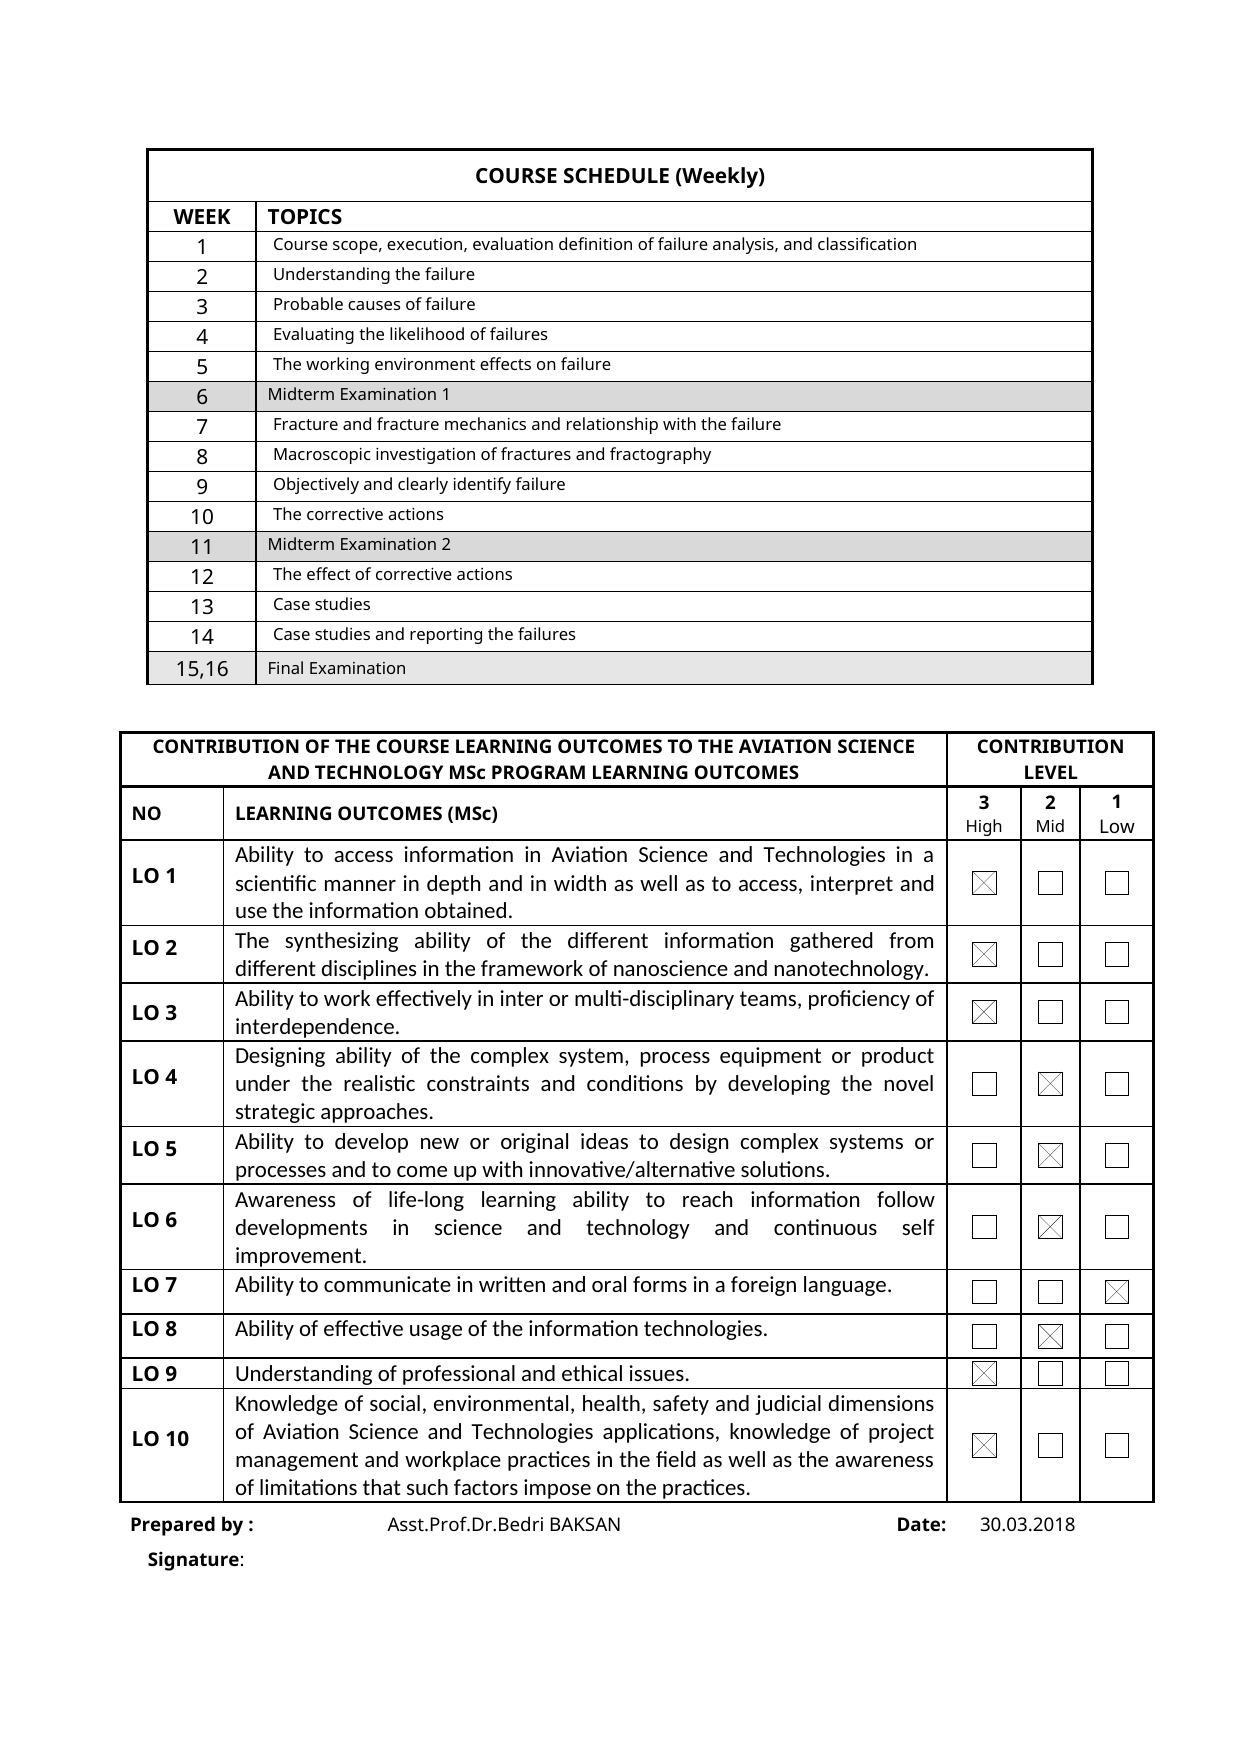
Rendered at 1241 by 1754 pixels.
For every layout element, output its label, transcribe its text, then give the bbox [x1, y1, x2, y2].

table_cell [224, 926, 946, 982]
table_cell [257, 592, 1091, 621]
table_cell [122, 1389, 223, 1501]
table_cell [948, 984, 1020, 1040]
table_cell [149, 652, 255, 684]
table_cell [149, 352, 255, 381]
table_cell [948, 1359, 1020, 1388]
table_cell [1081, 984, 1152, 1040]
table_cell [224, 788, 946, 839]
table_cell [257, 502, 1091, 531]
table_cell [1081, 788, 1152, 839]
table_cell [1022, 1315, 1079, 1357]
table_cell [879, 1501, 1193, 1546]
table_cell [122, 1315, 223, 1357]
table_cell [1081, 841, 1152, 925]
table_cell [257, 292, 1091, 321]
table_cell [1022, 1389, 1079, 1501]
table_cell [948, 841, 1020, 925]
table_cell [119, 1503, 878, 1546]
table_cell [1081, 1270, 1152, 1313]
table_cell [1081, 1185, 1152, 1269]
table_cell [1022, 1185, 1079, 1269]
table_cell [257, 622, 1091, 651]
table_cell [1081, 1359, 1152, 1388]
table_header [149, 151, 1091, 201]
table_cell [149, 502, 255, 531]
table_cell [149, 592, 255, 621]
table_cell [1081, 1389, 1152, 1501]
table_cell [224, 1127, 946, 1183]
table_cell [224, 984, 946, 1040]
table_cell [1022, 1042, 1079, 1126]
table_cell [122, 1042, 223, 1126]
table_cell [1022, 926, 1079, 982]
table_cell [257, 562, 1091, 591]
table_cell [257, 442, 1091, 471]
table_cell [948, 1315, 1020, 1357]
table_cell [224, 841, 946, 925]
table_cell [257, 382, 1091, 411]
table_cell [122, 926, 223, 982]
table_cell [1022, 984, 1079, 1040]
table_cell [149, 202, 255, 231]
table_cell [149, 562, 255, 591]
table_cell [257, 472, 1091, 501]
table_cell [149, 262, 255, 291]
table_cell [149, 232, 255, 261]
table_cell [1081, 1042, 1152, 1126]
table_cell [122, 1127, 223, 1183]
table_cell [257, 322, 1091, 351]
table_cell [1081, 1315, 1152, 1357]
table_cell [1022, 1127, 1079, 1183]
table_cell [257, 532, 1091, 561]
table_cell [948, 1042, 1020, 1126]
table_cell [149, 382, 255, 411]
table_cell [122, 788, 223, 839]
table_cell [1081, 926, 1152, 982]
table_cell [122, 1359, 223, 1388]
text Signature: [148, 1546, 1093, 1572]
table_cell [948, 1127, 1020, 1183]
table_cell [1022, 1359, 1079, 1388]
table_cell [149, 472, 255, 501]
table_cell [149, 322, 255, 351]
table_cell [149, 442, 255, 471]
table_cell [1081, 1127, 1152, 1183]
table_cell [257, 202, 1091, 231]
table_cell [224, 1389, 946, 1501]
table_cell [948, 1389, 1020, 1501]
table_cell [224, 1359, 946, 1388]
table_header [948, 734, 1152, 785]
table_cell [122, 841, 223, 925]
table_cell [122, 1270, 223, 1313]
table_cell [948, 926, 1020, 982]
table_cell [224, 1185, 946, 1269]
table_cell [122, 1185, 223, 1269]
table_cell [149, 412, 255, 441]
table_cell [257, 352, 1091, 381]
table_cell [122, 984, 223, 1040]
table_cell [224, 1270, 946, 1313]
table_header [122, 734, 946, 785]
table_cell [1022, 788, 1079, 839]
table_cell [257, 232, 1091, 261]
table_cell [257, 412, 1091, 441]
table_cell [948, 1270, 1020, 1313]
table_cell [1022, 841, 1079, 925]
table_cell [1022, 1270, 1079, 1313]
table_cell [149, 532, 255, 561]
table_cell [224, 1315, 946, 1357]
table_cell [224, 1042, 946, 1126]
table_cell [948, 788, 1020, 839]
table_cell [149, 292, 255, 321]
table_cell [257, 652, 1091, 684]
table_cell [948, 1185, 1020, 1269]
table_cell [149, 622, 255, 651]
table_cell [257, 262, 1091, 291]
